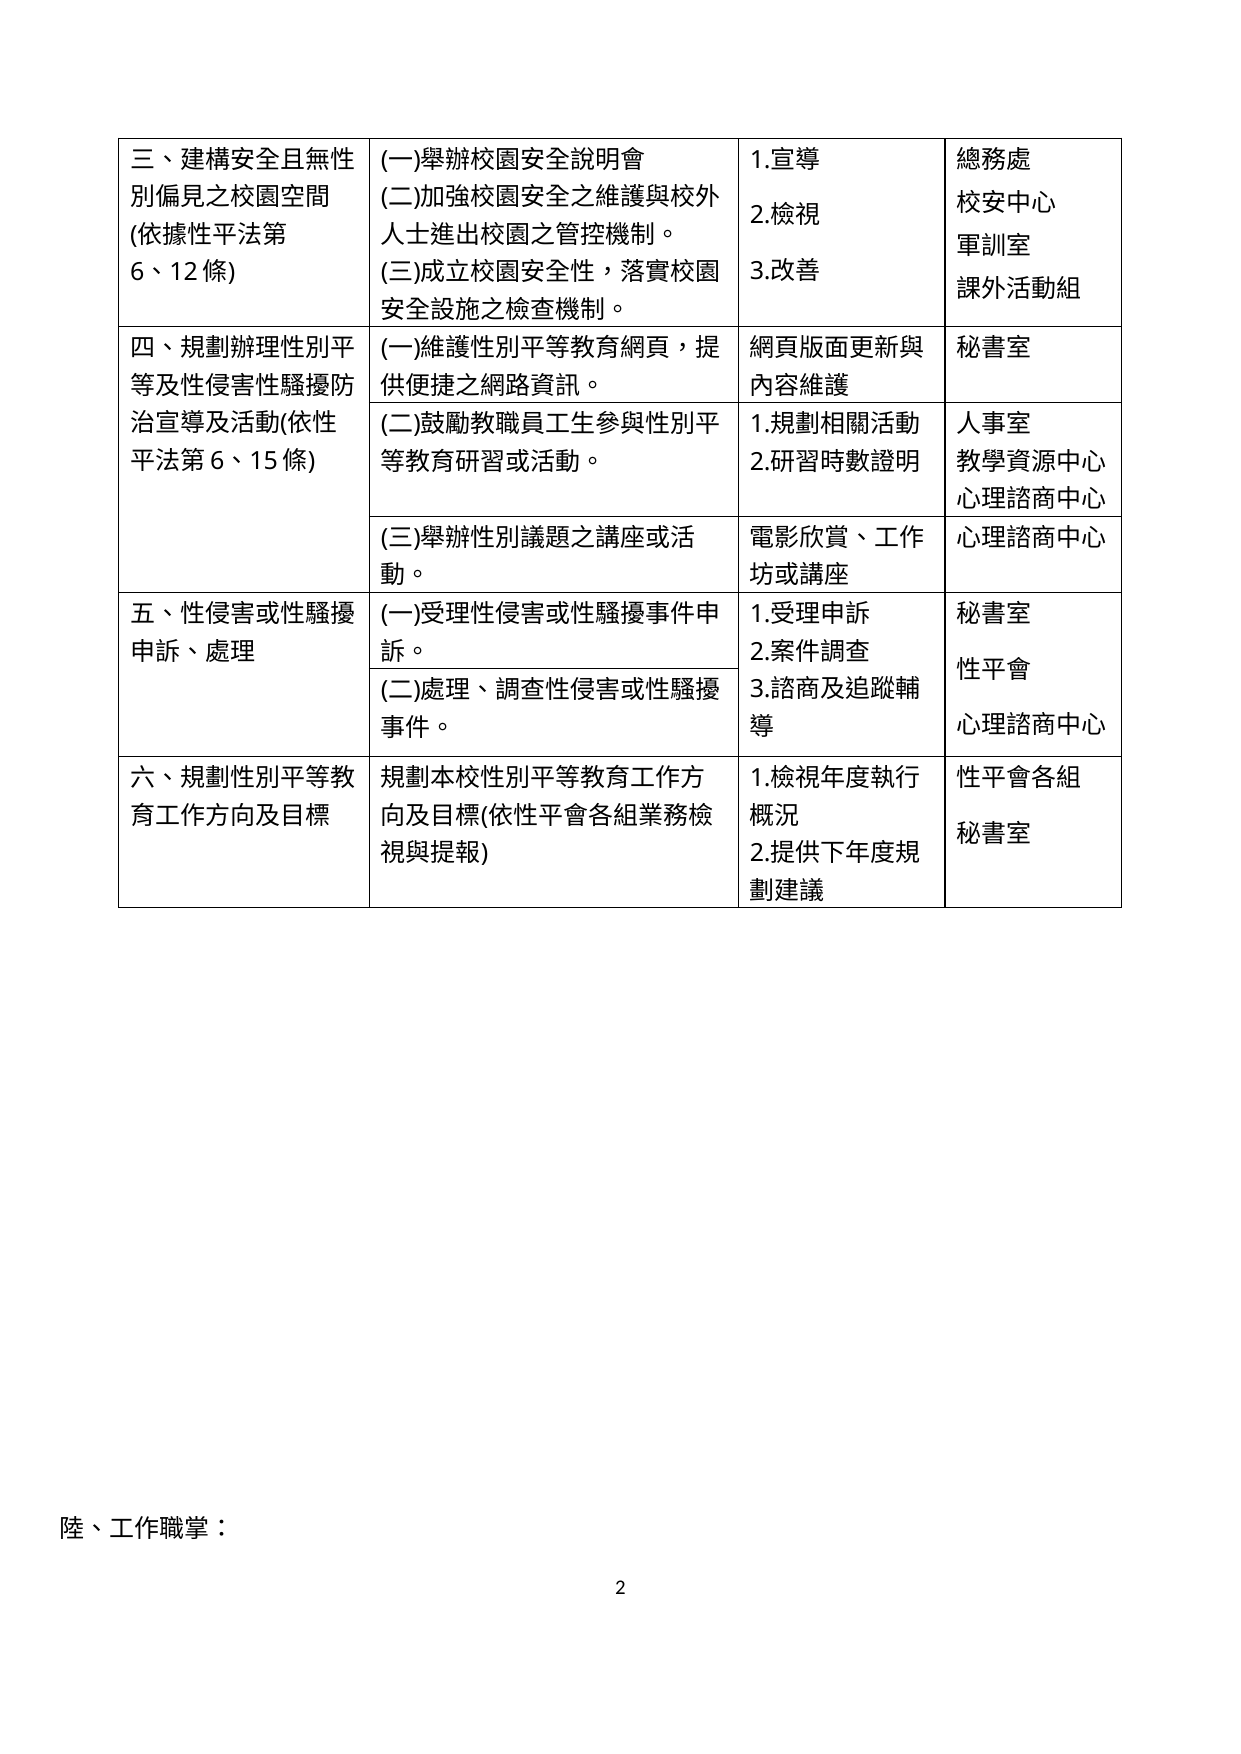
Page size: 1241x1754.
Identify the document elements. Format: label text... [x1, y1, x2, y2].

text 陸、工作職掌： [59, 1508, 1181, 1546]
table_cell (一)維護性別平等教育網頁，提供便捷之網路資訊。 [370, 327, 738, 402]
table_cell (一)受理性侵害或性騷擾事件申訴。 [370, 593, 738, 668]
table_cell 網頁版面更新與內容維護 [739, 327, 944, 402]
table_cell 性平會各組 秘書室 [946, 757, 1121, 907]
table_cell 人事室 教學資源中心 心理諮商中心 [946, 403, 1121, 516]
table_cell 秘書室 [946, 327, 1121, 402]
table_cell 四、規劃辦理性別平等及性侵害性騷擾防治宣導及活動(依性平法第6、15條) [119, 327, 369, 592]
table_cell 秘書室 性平會 心理諮商中心 [946, 593, 1121, 756]
table_cell 五、性侵害或性騷擾申訴、處理 [119, 593, 369, 756]
table_header 總務處 校安中心 軍訓室 課外活動組 [946, 139, 1121, 326]
table_cell 六、規劃性別平等教育工作方向及目標 [119, 757, 369, 907]
table_cell 1.檢視年度執行概況 2.提供下年度規劃建議 [739, 757, 944, 907]
table_cell (二)鼓勵教職員工生參與性別平等教育研習或活動。 [370, 403, 738, 516]
table_cell 1.受理申訴 2.案件調查 3.諮商及追蹤輔導 [739, 593, 944, 756]
table_header (一)舉辦校園安全說明會 (二)加強校園安全之維護與校外人士進出校園之管控機制。 (三)成立校園安全性，落實校園安全設施之檢查機制。 [370, 139, 738, 326]
table_cell 1.規劃相關活動 2.研習時數證明 [739, 403, 944, 516]
table_cell 電影欣賞、工作坊或講座 [739, 517, 944, 592]
table_cell (三)舉辦性別議題之講座或活動。 [370, 517, 738, 592]
table_header 1.宣導 2.檢視 3.改善 [739, 139, 944, 326]
table_cell (二)處理、調查性侵害或性騷擾事件。 [370, 669, 738, 756]
table_header 三、建構安全且無性別偏見之校園空間(依據性平法第6、12條) [119, 139, 369, 326]
table_cell 心理諮商中心 [946, 517, 1121, 592]
table_cell 規劃本校性別平等教育工作方向及目標(依性平會各組業務檢視與提報) [370, 757, 738, 907]
